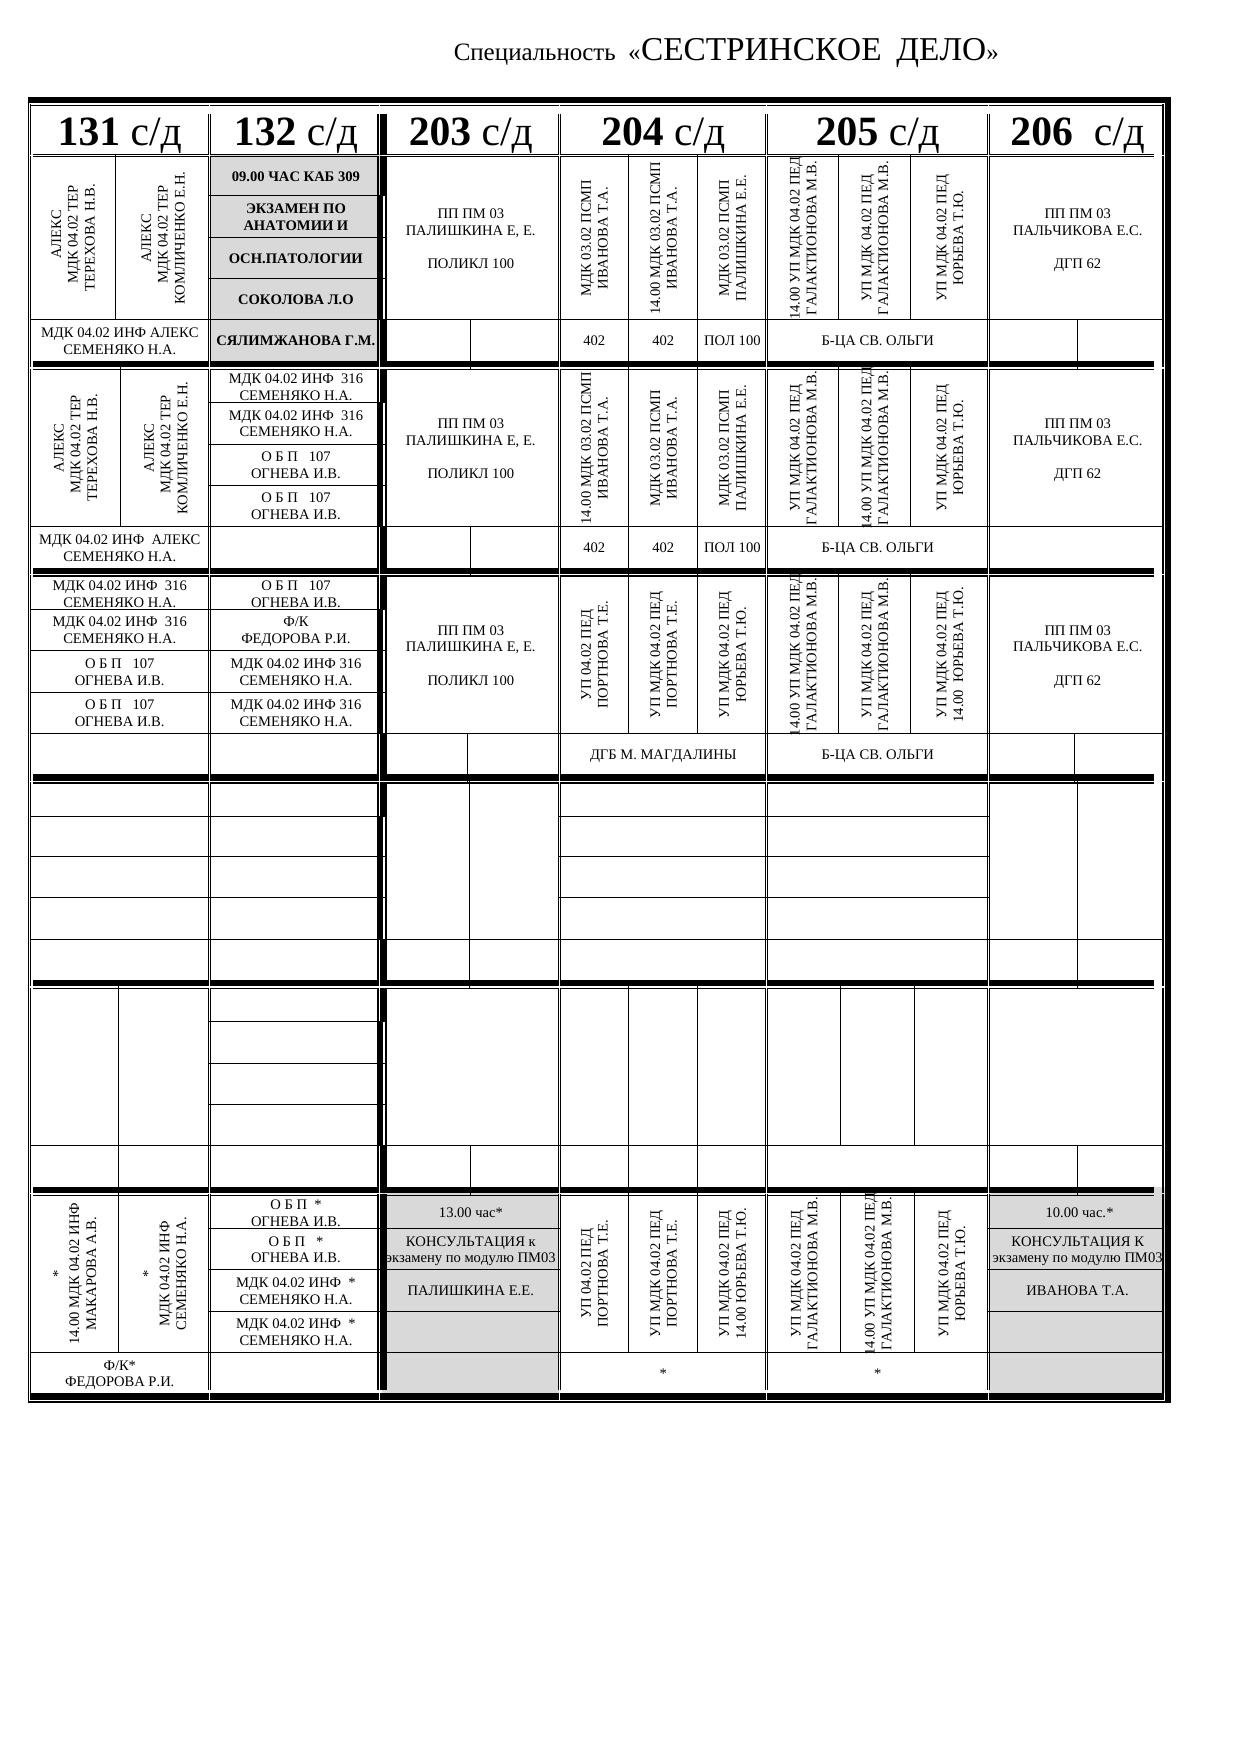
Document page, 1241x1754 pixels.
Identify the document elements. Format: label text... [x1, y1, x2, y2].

table_cell [211, 1146, 377, 1187]
table_cell [211, 734, 377, 774]
table_cell [471, 527, 558, 567]
table_cell 14.00 МДК 03.02 ПСМП ИВАНОВА Т.А. [561, 370, 628, 526]
table_cell [211, 1064, 377, 1104]
table_cell [387, 1146, 470, 1187]
table_cell [561, 1146, 628, 1187]
table_cell 14.00 УП МДК 04.02 ПЕД ГАЛАКТИОНОВА М.В. [839, 370, 910, 526]
table_cell [387, 320, 470, 361]
table_cell КОНСУЛЬТАЦИЯ к экзамену по модулю ПМ03 [387, 1229, 558, 1269]
table_cell [211, 989, 377, 1021]
table_header 205 с/д [767, 106, 988, 154]
table_cell * 14.00 МДК 04.02 ИНФ МАКАРОВА А.В. [30, 1187, 118, 1352]
table_cell [990, 940, 1077, 980]
table_cell УП 04.02 ПЕД ПОРТНОВА Т.Е. [561, 577, 628, 733]
table_cell уп МДК 04.02 ПЕД ГАЛАКТИОНОВА М.В. [768, 370, 838, 526]
table_cell 13.00 час* [387, 1196, 558, 1228]
table_cell [470, 940, 558, 980]
table_cell [387, 734, 467, 774]
table_cell АЛЕКС МДК 04.02 ТЕР ТЕРЕХОВА Н.В. [30, 154, 115, 319]
table_cell [768, 1146, 987, 1187]
table_cell УП МДК 04.02 ПЕД 14.00 ЮРЬЕВА Т.Ю. [698, 1196, 765, 1352]
table_cell О Б П * ОГНЕВА И.В. [211, 1229, 377, 1269]
table_cell [768, 817, 987, 856]
table_cell [471, 1146, 558, 1187]
table_cell [990, 1312, 1162, 1352]
table_cell [211, 784, 377, 816]
table_header 132 с/д [210, 103, 382, 154]
table_cell мдк 04.02 инф 316 семеняко н.а. [31, 610, 208, 650]
table_cell О Б П 107 ОГНЕВА И.В. [211, 577, 377, 609]
table_cell [382, 1353, 559, 1393]
table_cell [387, 527, 470, 567]
table_cell [31, 898, 208, 938]
table_cell [698, 989, 765, 1145]
table_cell сялимжанова Г.М. [211, 320, 377, 361]
table_cell [31, 734, 208, 774]
table_cell [561, 857, 765, 897]
table_cell [1078, 774, 1165, 938]
table_cell [768, 784, 987, 816]
table_cell [989, 1353, 1162, 1393]
table_cell мдк 04.02 инф АЛЕКС семеняко н.а. [31, 527, 208, 567]
table_cell [470, 784, 558, 938]
table_cell 402 [629, 320, 697, 361]
table_cell [31, 857, 208, 897]
table_cell [471, 320, 558, 361]
table_cell ПП ПМ 03 ПАЛЬЧИКОВА Е.С. ДГП 62 [989, 154, 1165, 319]
table_cell [211, 527, 377, 567]
table_cell [31, 1146, 118, 1187]
table_cell УП МДК 04.02 ПЕД ЮРЬЕВА Т.Ю. [698, 577, 765, 733]
table_cell [210, 1353, 382, 1393]
table_cell О Б П 107 ОГНЕВА И.В. [211, 486, 377, 526]
table_cell [211, 898, 377, 938]
table_cell ДГБ М. МАГДАЛИНЫ [561, 734, 765, 774]
table_cell УП 04.02 ПЕД ПОРТНОВА Т.Е. [561, 1196, 628, 1352]
table_cell УП МДК 04.02 ПЕД ЮРЬЕВА Т.Ю. [911, 157, 987, 319]
table_cell О Б П 107 ОГНЕВА И.В. [211, 445, 377, 485]
table_cell мдк 04.02 инф 316 семеняко н.а. [211, 403, 377, 443]
table_cell [1078, 320, 1162, 361]
table_cell [211, 817, 377, 856]
table_cell [30, 980, 118, 1145]
table_cell [990, 784, 1077, 938]
table_cell [31, 817, 208, 856]
table_cell АЛЕКС мдк 04.02 тер комличенко е.н. [121, 370, 208, 526]
table_cell мдк 04.02 инф 316 семеняко н.а. [211, 651, 377, 692]
table_cell [387, 1312, 558, 1352]
table_cell [768, 940, 987, 980]
table_cell уп МДК 04.02 ПЕД ГАЛАКТИОНОВА М.В. [768, 1196, 840, 1352]
table_cell [698, 1146, 765, 1187]
table_cell 10.00 час.* [990, 1187, 1165, 1228]
table_cell АЛЕКС мдк 04.02 тер комличенко е.н. [116, 157, 208, 319]
table_header 203 с/д [382, 106, 559, 154]
table_cell [1078, 940, 1162, 980]
table_cell [1078, 1146, 1162, 1187]
table_header 206 с/д [989, 106, 1162, 154]
table_cell УП МДК 04.02 ПЕД ГАЛАКТИОНОВА М.В. [839, 157, 910, 319]
table_cell мдк 04.02 инф * семеняко н.а. [211, 1312, 377, 1352]
table_cell [211, 857, 377, 897]
table_cell ПАЛИШКИНА Е.Е. [387, 1270, 558, 1311]
table_cell УП МДК 04.02 ПЕД ЮРЬЕВА Т.Ю. [915, 1196, 987, 1352]
table_cell О Б П * ОГНЕВА И.В. [211, 1196, 377, 1228]
table_cell [119, 1146, 208, 1187]
table_cell ПП ПМ 03 ПАЛИШКИНА Е, Е. ПОЛИКЛ 100 [387, 577, 558, 733]
table_cell * [767, 1353, 988, 1393]
table_cell * мдк 04.02 ИНФ семеняко н.а. [119, 1196, 208, 1352]
table_cell 402 [629, 527, 697, 567]
table_cell мдк 04.02 инф АЛЕКС семеняко н.а. [31, 320, 208, 361]
table_cell МДК 03.02 ПСМП ПАЛИШКИНА Е.Е. [698, 370, 765, 526]
table_cell [387, 989, 558, 1145]
table_cell 14.00 МДК 03.02 ПСМП ИВАНОВА Т.А. [629, 157, 697, 319]
table_cell [990, 1146, 1077, 1187]
table_cell мдк 04.02 инф 316 семеняко н.а. [30, 568, 209, 609]
table_cell Б-ЦА СВ. ОЛЬГИ [768, 734, 987, 774]
table_cell [990, 320, 1077, 361]
table_cell УП МДК 04.02 ПЕД ГАЛАКТИОНОВА М.В. [839, 577, 910, 733]
table_cell 14.00 уп МДК 04.02 ПЕД ГАЛАКТИОНОВА М.В. [768, 157, 838, 319]
table_cell Ф/К ФЕДОРОВА Р.И. [211, 610, 377, 650]
table_cell [629, 1146, 697, 1187]
table_cell 14.00 уп МДК 04.02 ПЕД ГАЛАКТИОНОВА М.В. [768, 577, 838, 733]
table_cell [119, 989, 208, 1145]
table_cell Б-ЦА СВ. ОЛЬГИ [768, 320, 987, 361]
table_cell мдк 04.02 инф 316 семеняко н.а. [211, 370, 377, 402]
table_cell ПП ПМ 03 ПАЛИШКИНА Е, Е. ПОЛИКЛ 100 [387, 370, 558, 526]
table_cell мдк 04.02 инф * семеняко н.а. [211, 1270, 377, 1311]
table_cell [468, 734, 558, 774]
table_cell иванова т.а. [990, 1270, 1162, 1311]
table_cell [561, 940, 765, 980]
table_cell 402 [561, 527, 628, 567]
table_header 131 с/д [31, 106, 209, 154]
table_cell [561, 989, 628, 1145]
table_cell 14.00 УП МДК 04.02 ПЕД ГАЛАКТИОНОВА М.В. [841, 1196, 914, 1352]
table_cell КОНСУЛЬТАЦИЯ К экзамену по модулю ПМ03 [990, 1229, 1162, 1269]
table_cell [841, 989, 914, 1145]
table_cell [211, 1105, 377, 1145]
table_cell [768, 989, 840, 1145]
table_cell ПП ПМ 03 ПАЛЬЧИКОВА Е.С. ДГП 62 [990, 361, 1165, 526]
table_cell [387, 784, 469, 938]
table_cell О Б П 107 ОГНЕВА И.В. [31, 693, 208, 733]
table_cell [990, 527, 1162, 567]
table_cell * [559, 1353, 767, 1393]
table_cell УП МДК 04.02 ПЕД ПОРТНОВА Т.Е. [629, 577, 697, 733]
table_cell ПП ПМ 03 ПАЛИШКИНА Е, Е. ПОЛИКЛ 100 [387, 157, 558, 319]
table_cell ПОЛ 100 [698, 320, 765, 361]
table_cell СОКОЛОВА Л.О [211, 279, 377, 319]
table_cell осн.патологии [211, 238, 377, 278]
table_cell [1075, 734, 1162, 774]
table_cell МДК 03.02 ПСМП ИВАНОВА Т.А. [561, 157, 628, 319]
table_cell [561, 817, 765, 856]
table_cell УП МДК 04.02 ПЕД 14.00 ЮРЬЕВА Т.Ю. [911, 577, 987, 733]
table_cell Б-ЦА СВ. ОЛЬГИ [768, 527, 987, 567]
table_cell МДК 03.02 ПСМП ИВАНОВА Т.А. [629, 370, 697, 526]
table_cell экзамен по анатомии и [211, 196, 377, 237]
table_cell [990, 734, 1074, 774]
table_cell [915, 989, 987, 1145]
table_cell [211, 1022, 377, 1062]
table_cell УП МДК 04.02 ПЕД ЮРЬЕВА Т.Ю. [911, 370, 987, 526]
table_header 204 с/д [559, 103, 767, 154]
table_cell мдк 04.02 инф 316 семеняко н.а. [211, 693, 377, 733]
table_cell УП МДК 04.02 ПЕД ПОРТНОВА Т.Е. [629, 1196, 697, 1352]
table_cell [561, 898, 765, 938]
table_cell [30, 774, 209, 816]
table_cell ПОЛ 100 [698, 527, 765, 567]
table_cell ф/к* федорова р.и. [31, 1353, 209, 1393]
table_cell [768, 898, 987, 938]
table_cell [31, 940, 208, 980]
table_cell [990, 980, 1165, 1145]
table_cell [768, 857, 987, 897]
table_cell 09.00 час каб 309 [211, 157, 377, 195]
table_cell [211, 940, 377, 980]
table_cell [561, 784, 765, 816]
table_cell 402 [561, 320, 628, 361]
table_cell [629, 989, 697, 1145]
table_cell О Б П 107 ОГНЕВА И.В. [31, 651, 208, 692]
table_cell ПП ПМ 03 ПАЛЬЧИКОВА Е.С. ДГП 62 [989, 568, 1165, 733]
table_cell [387, 940, 469, 980]
table_cell МДК 03.02 ПСМП ПАЛИШКИНА Е.Е. [698, 157, 765, 319]
table_cell АЛЕКС МДК 04.02 ТЕР ТЕРЕХОВА Н.В. [30, 361, 120, 526]
text Специальность «СЕСТРИНСКОЕ ДЕЛО» [47, 29, 1237, 68]
